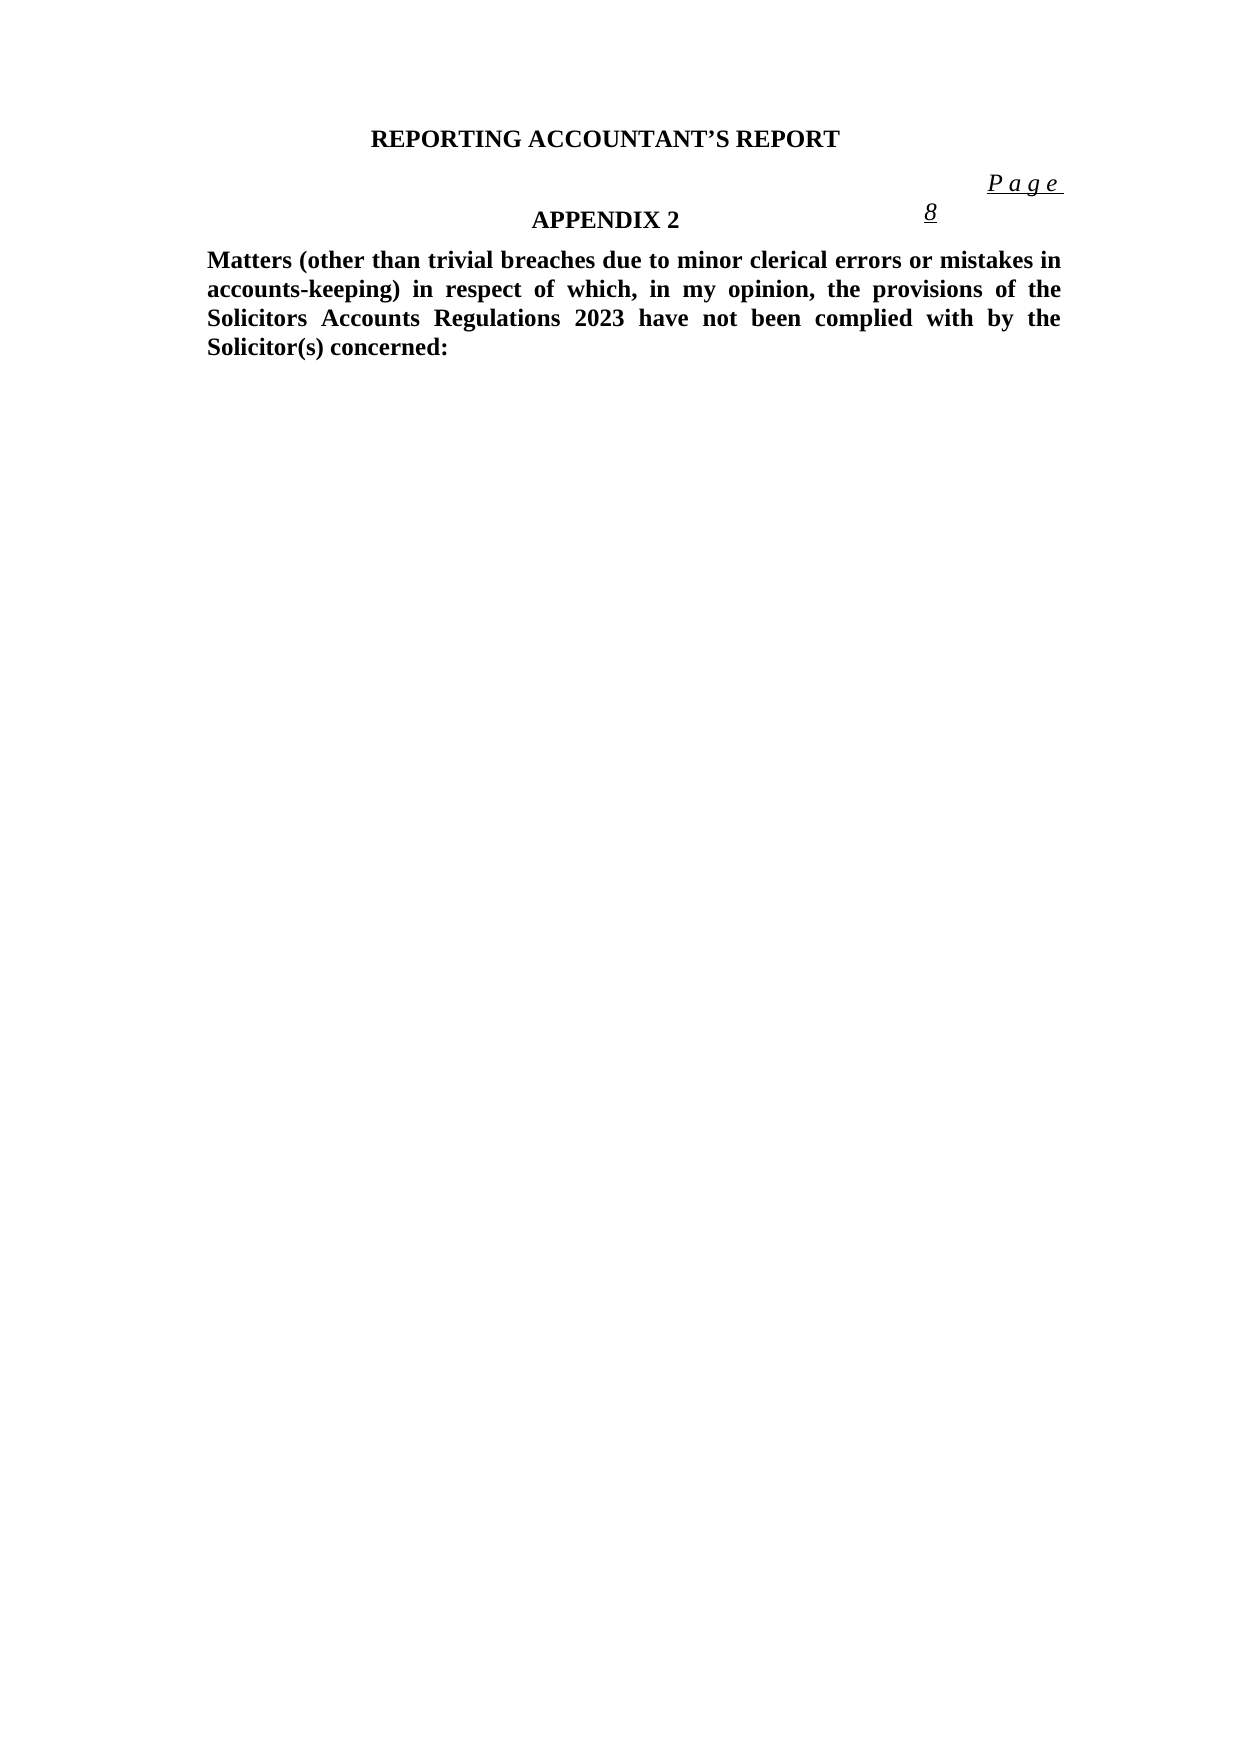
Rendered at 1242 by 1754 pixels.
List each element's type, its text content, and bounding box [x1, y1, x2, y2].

text APPENDIX 2 [527, 205, 683, 232]
text P a g e 8 [924, 168, 1067, 226]
text Matters (other than trivial breaches due to minor clerical errors or mistakes in accounts-keeping) in respect of which, in my opinion, the provisions of the Solicitors Accounts Regulations 2023 have not been complied with by the Solicitor(s) concerned: [207, 245, 1061, 360]
text REPORTING ACCOUNTANT’S REPORT [367, 124, 844, 153]
